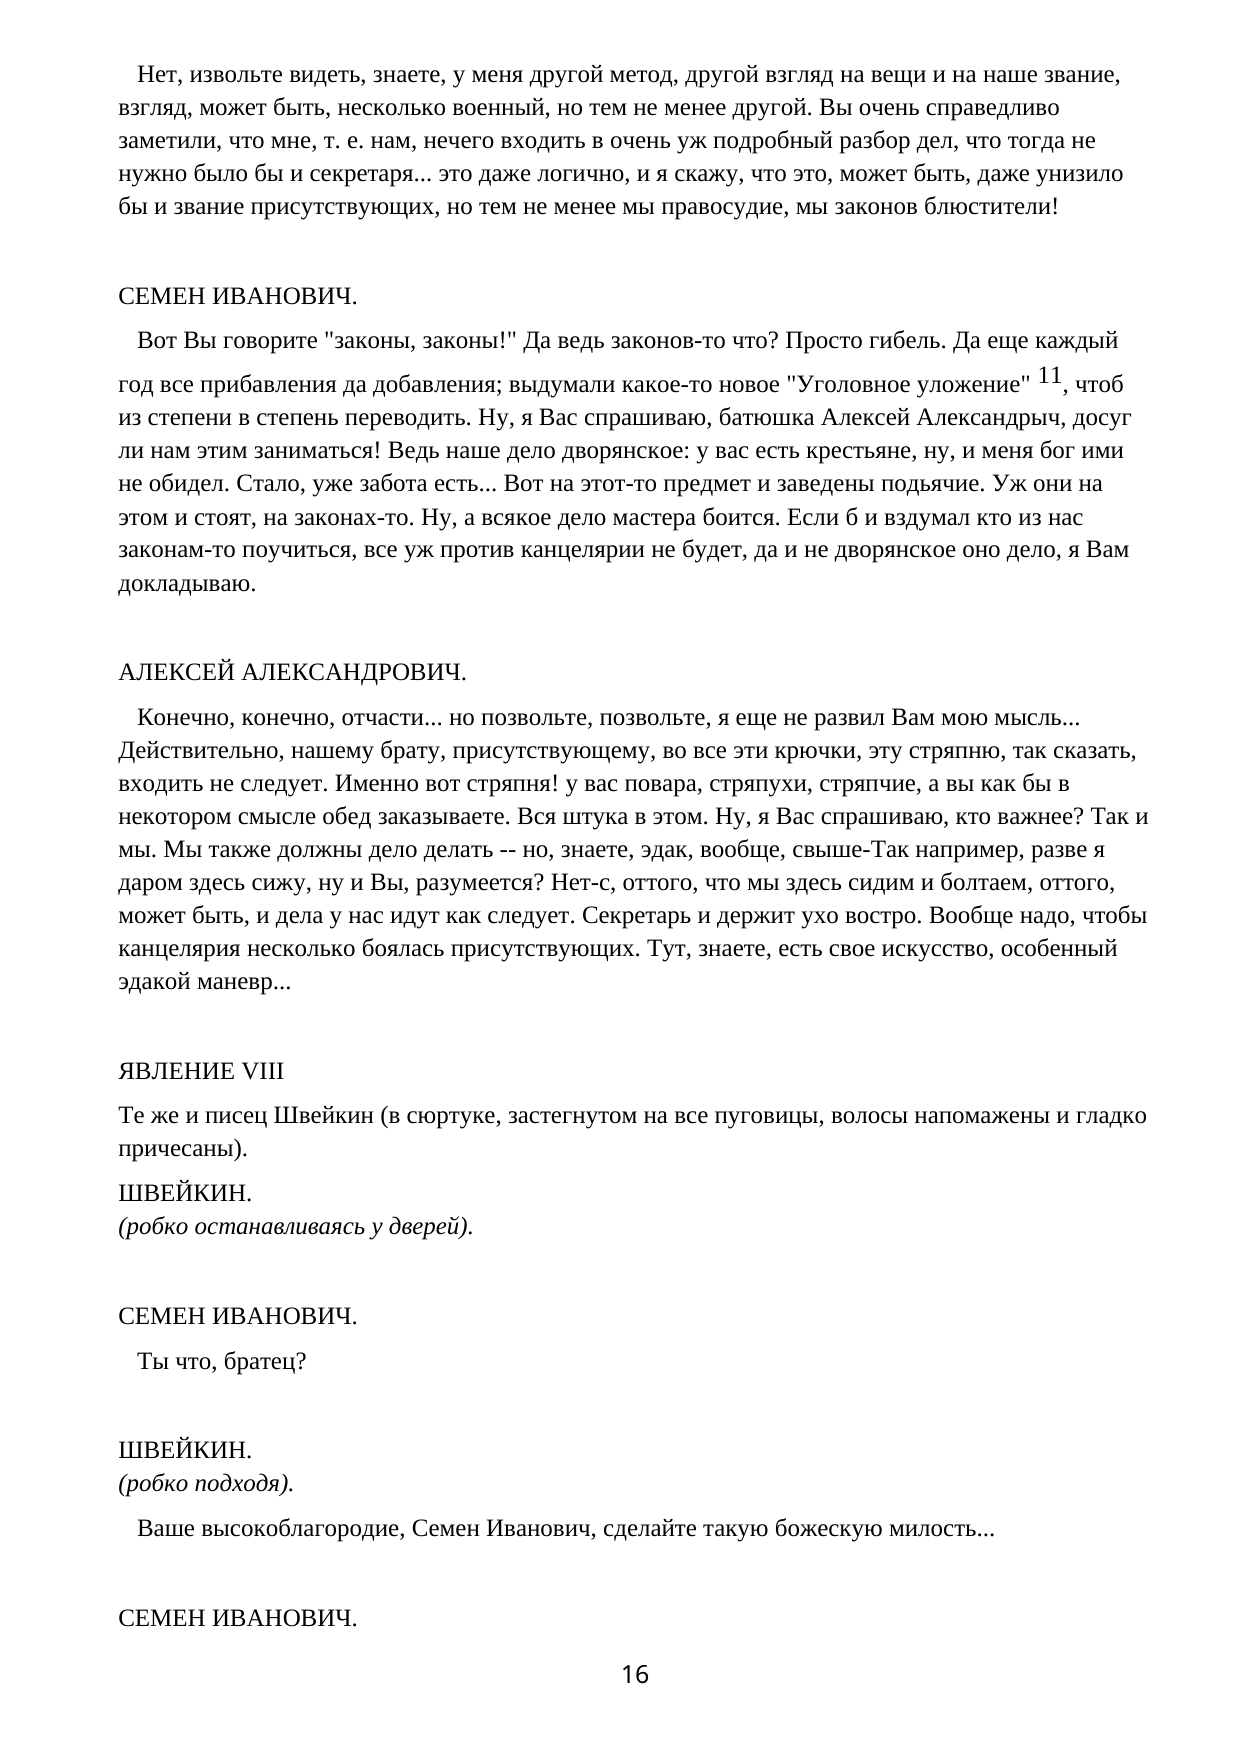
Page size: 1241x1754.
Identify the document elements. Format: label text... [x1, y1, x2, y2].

text Те же и писец Швейкин (в сюртуке, застегнутом на все пуговицы, волосы напомажены и гладко причесаны). [118, 1101, 1152, 1162]
text Конечно, конечно, отчасти... но позвольте, позвольте, я еще не развил Вам мою мысль... Действительно, нашему брату, присутствующему, во все эти крючки, эту стряпню, так сказать, входить не следует. Именно вот стряпня! у вас повара, стряпухи, стряпчие, а вы как бы в некотором смысле обед заказываете. Вся штука в этом. Ну, я Вас спрашиваю, кто важнее? Так и мы. Мы также должны дело делать -- но, знаете, эдак, вообще, свыше-Так например, разве я даром здесь сижу, ну и Вы, разумеется? Нет-с, оттого, что мы здесь сидим и болтаем, оттого, может быть, и дела у нас идут как следует. Секретарь и держит ухо востро. Вообще надо, чтобы канцелярия несколько боялась присутствующих. Тут, знаете, есть свое искусство, особенный эдакой маневр... [118, 702, 1152, 995]
text Ваше высокоблагородие, Семен Иванович, сделайте такую божескую милость... [118, 1513, 1152, 1542]
text СЕМЕН ИВАНОВИЧ. [118, 1603, 1152, 1631]
text Ты что, братец? [118, 1346, 1152, 1374]
text АЛЕКСЕЙ АЛЕКСАНДРОВИЧ. [118, 657, 1152, 686]
text ШВЕЙКИН. (робко останавливаясь у дверей). [118, 1178, 1152, 1240]
text Вот Вы говорите "законы, законы!" Да ведь законов-то что? Просто гибель. Да еще каждый год все прибавления да добавления; выдумали какое-то новое "Уголовное уложение" 11, чтоб из степени в степень переводить. Ну, я Вас спрашиваю, батюшка Алексей Александрыч, досуг ли нам этим заниматься! Ведь наше дело дворянское: у вас есть крестьяне, ну, и меня бог ими не обидел. Стало, уже забота есть... Вот на этот-то предмет и заведены подьячие. Уж они на этом и стоят, на законах-то. Ну, а всякое дело мастера боится. Если б и вздумал кто из нас законам-то поучиться, все уж против канцелярии не будет, да и не дворянское оно дело, я Вам докладываю. [118, 326, 1152, 596]
text ЯВЛЕНИЕ VIII [118, 1056, 1152, 1084]
text ШВЕЙКИН. (робко подходя). [118, 1435, 1152, 1497]
text Нет, извольте видеть, знаете, у меня другой метод, другой взгляд на вещи и на наше звание, взгляд, может быть, несколько военный, но тем не менее другой. Вы очень справедливо заметили, что мне, т. е. нам, нечего входить в очень уж подробный разбор дел, что тогда не нужно было бы и секретаря... это даже логично, и я скажу, что это, может быть, даже унизило бы и звание присутствующих, но тем не менее мы правосудие, мы законов блюстители! [118, 59, 1152, 220]
text СЕМЕН ИВАНОВИЧ. [118, 1301, 1152, 1330]
text СЕМЕН ИВАНОВИЧ. [118, 281, 1152, 309]
